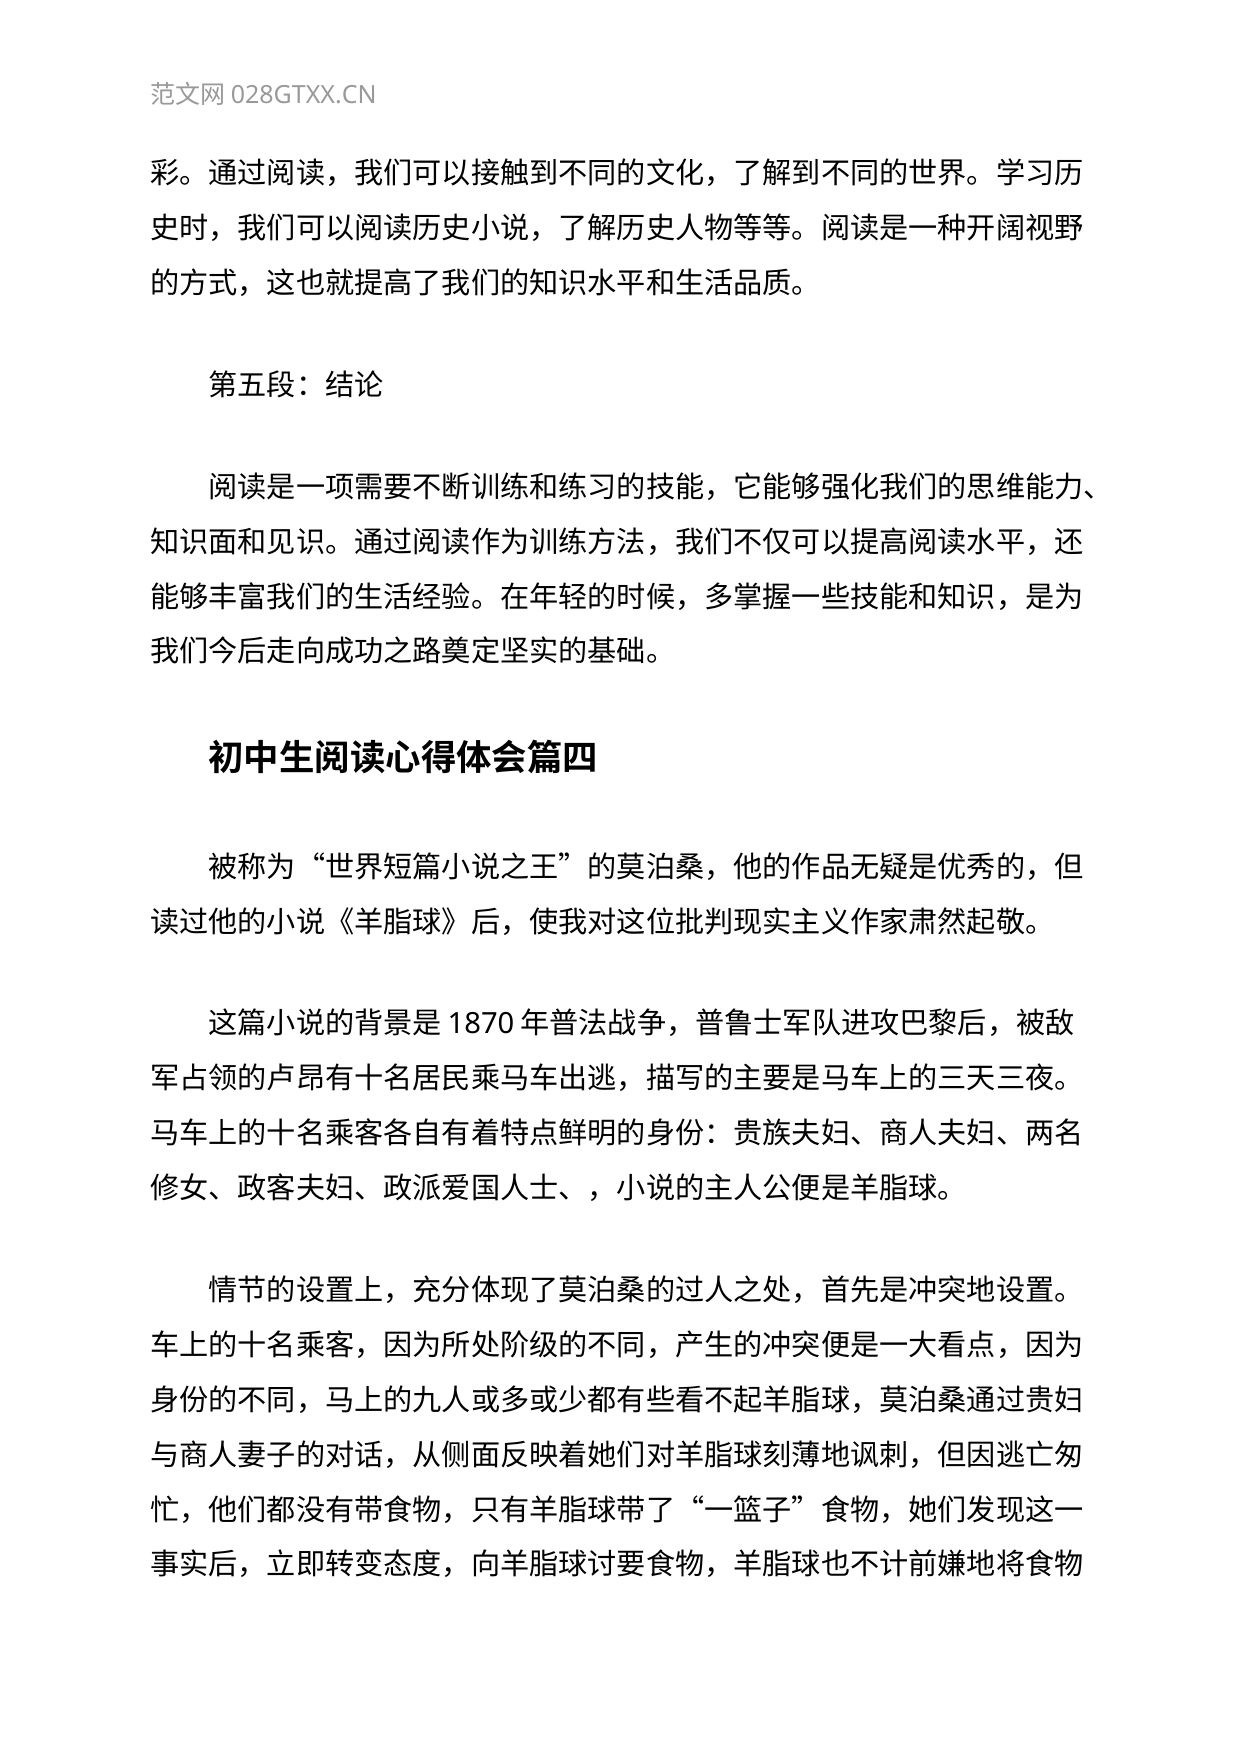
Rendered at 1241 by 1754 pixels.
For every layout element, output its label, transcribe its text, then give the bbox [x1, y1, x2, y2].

text 初中生阅读心得体会篇四 [150, 730, 1090, 781]
text 第五段：结论 [150, 362, 1090, 404]
text 被称为“世界短篇小说之王”的莫泊桑，他的作品无疑是优秀的，但读过他的小说《羊脂球》后，使我对这位批判现实主义作家肃然起敬。 [150, 843, 1090, 940]
text 这篇小说的背景是1870年普法战争，普鲁士军队进攻巴黎后，被敌军占领的卢昂有十名居民乘马车出逃，描写的主要是马车上的三天三夜。马车上的十名乘客各自有着特点鲜明的身份：贵族夫妇、商人夫妇、两名修女、政客夫妇、政派爱国人士、，小说的主人公便是羊脂球。 [150, 1000, 1090, 1207]
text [150, 1266, 1090, 1583]
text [150, 150, 1090, 302]
text 阅读是一项需要不断训练和练习的技能，它能够强化我们的思维能力、知识面和见识。通过阅读作为训练方法，我们不仅可以提高阅读水平，还能够丰富我们的生活经验。在年轻的时候，多掌握一些技能和知识，是为我们今后走向成功之路奠定坚实的基础。 [150, 463, 1090, 670]
